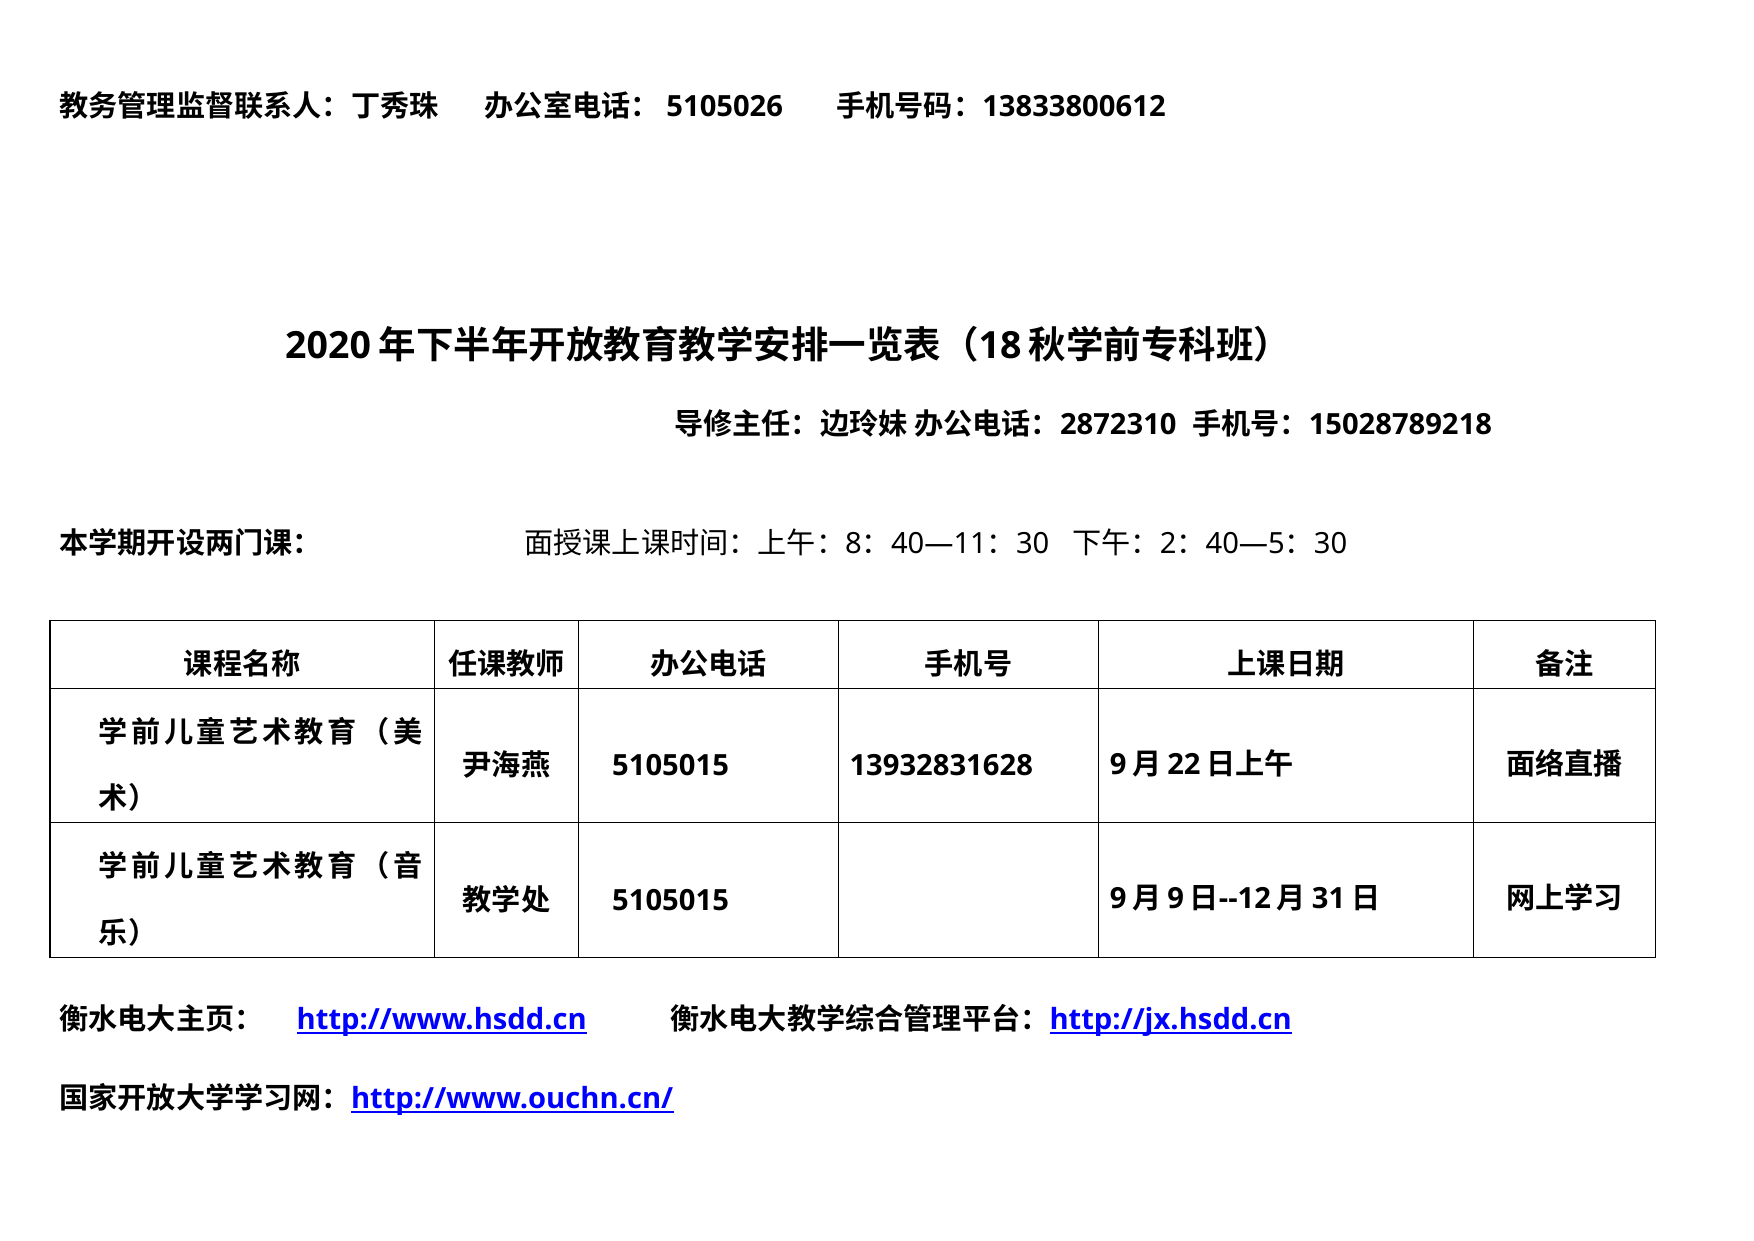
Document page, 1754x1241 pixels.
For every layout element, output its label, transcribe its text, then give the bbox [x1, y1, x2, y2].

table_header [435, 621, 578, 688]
text 教务管理监督联系人：丁秀珠 办公室电话： 5105026 手机号码：13833800612 [59, 64, 1695, 144]
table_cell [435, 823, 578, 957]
text 衡水电大主页： http://www.hsdd.cn 衡水电大教学综合管理平台：http://jx.hsdd.cn [59, 620, 1695, 1057]
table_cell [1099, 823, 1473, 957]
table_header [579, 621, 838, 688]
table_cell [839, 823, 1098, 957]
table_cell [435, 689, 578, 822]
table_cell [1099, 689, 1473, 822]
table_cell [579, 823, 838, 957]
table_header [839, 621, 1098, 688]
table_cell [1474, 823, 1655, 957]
text 国家开放大学学习网：http://www.ouchn.cn/ [59, 1057, 1695, 1136]
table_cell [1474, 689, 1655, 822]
text 导修主任：边玲妹 办公电话：2872310 手机号：15028789218 [59, 382, 1695, 461]
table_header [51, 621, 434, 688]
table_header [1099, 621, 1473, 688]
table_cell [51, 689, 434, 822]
text 本学期开设两门课： 面授课上课时间：上午：8：40—11：30 下午：2：40—5：30 [59, 501, 1695, 580]
text 2020年下半年开放教育教学安排一览表（18秋学前专科班） [59, 303, 1695, 382]
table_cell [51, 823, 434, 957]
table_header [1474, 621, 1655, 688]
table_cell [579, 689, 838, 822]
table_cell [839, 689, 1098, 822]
